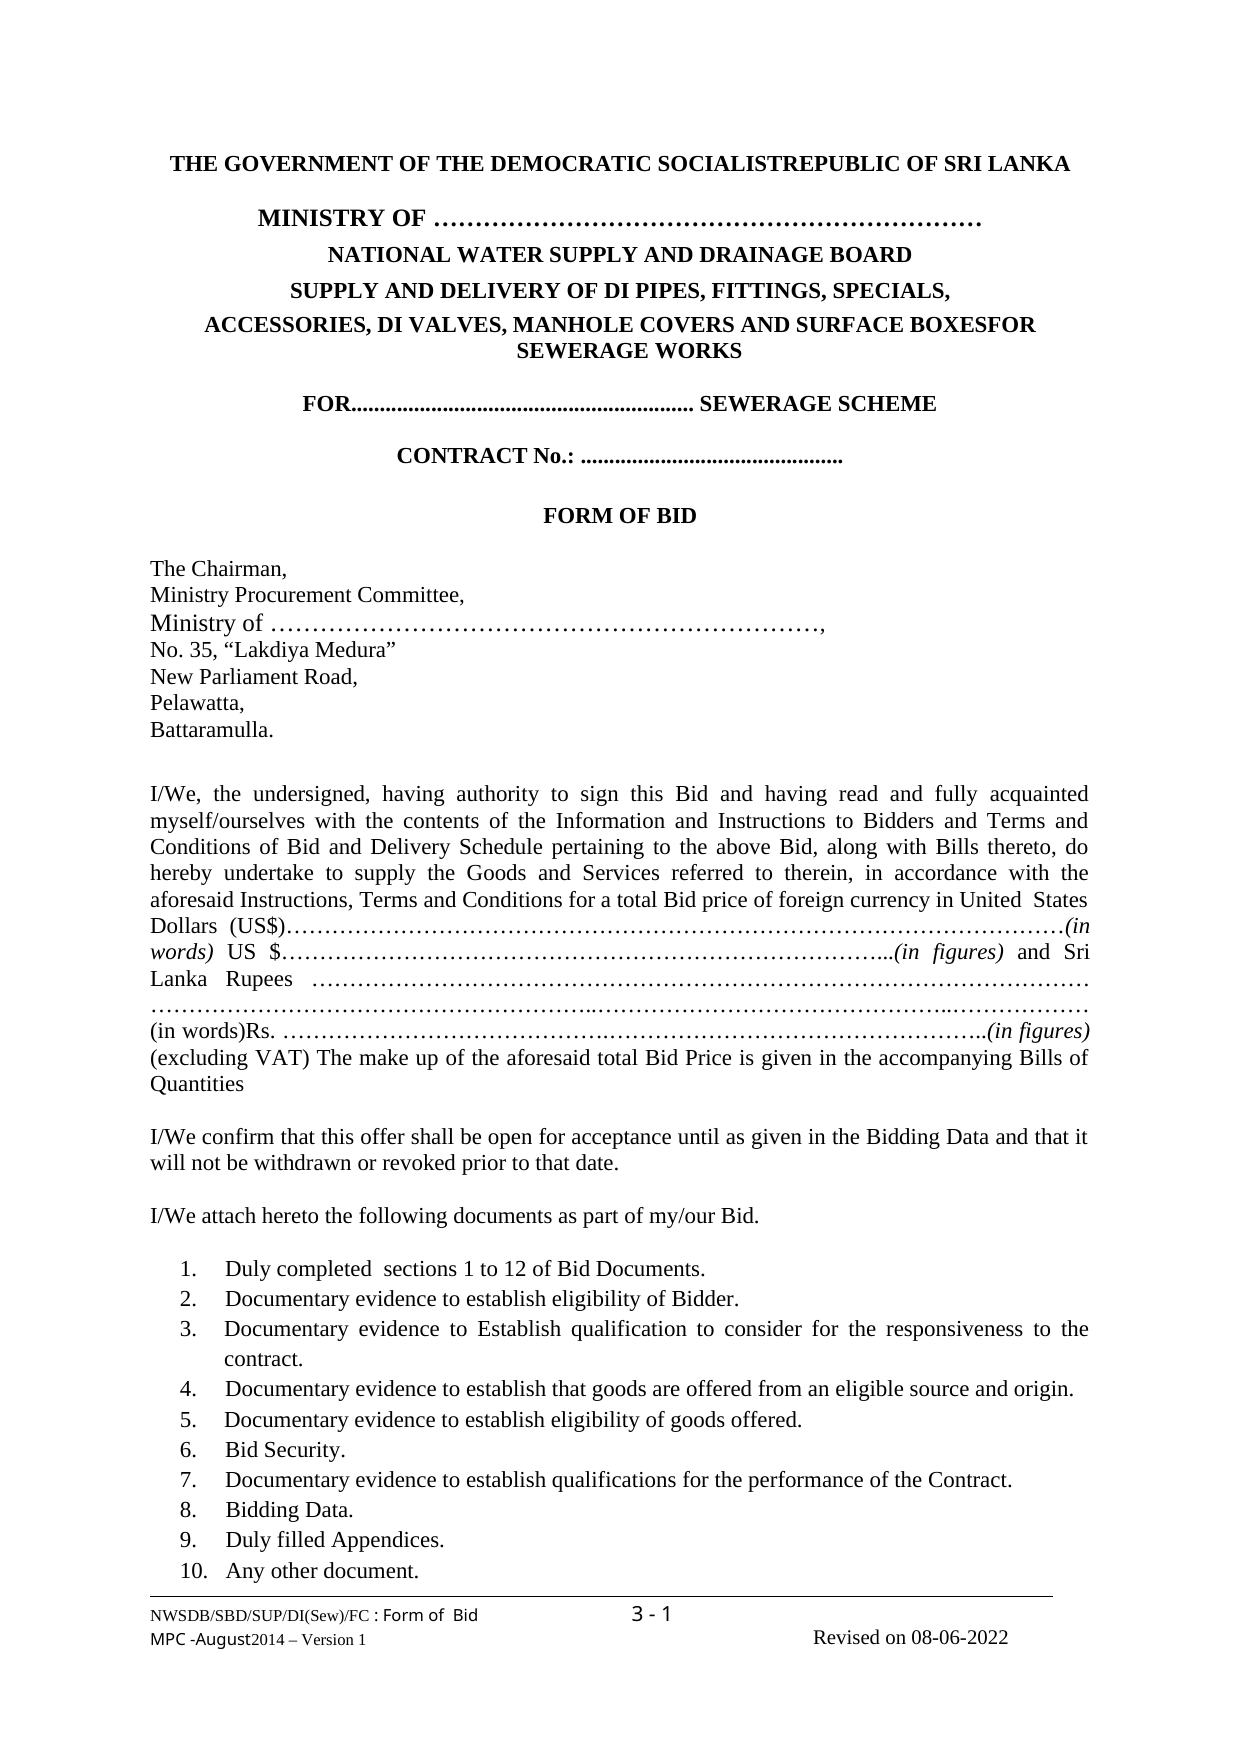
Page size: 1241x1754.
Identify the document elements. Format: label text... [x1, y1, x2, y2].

text 9. Duly filled Appendices. [179, 1527, 1090, 1553]
text ACCESSORIES, DI VALVES, MANHOLE COVERS AND SURFACE BOXESFOR SEWERAGE WORKS [150, 311, 1090, 363]
text 4. Documentary evidence to establish that goods are offered from an eligible source and origin. [179, 1376, 1090, 1402]
text I/We, the undersigned, having authority to sign this Bid and having read and fully acquainted myself/ourselves with the contents of the Information and Instructions to Bidders and Terms and Conditions of Bid and Delivery Schedule pertaining to the above Bid, along with Bills thereto, do hereby undertake to supply the Goods and Services referred to therein, in accordance with the aforesaid Instructions, Terms and Conditions for a total Bid price of foreign currency in United States Dollars (US$)…………………………………………………………………………………………(in words) US $……………………………………………………………………...(in figures) and Sri Lanka Rupees ………………………………………………………………………………………… …………………………………………………..………………………………………..………………(in words)Rs. …………………………………….…………………………………………..(in figures) (excluding VAT) The make up of the aforesaid total Bid Price is given in the accompanying Bills of Quantities [150, 780, 1090, 1097]
text No. 35, “Lakdiya Medura” [150, 637, 1090, 663]
text MINISTRY OF ………………………………………………………… [150, 203, 1090, 231]
text Ministry of …………………………………………………………, [150, 608, 1090, 637]
text 5. Documentary evidence to establish eligibility of goods offered. [179, 1406, 1090, 1432]
text Battaramulla. [150, 716, 1090, 742]
text FORM OF BID [150, 502, 1090, 529]
text I/We confirm that this offer shall be open for acceptance until as given in the Bidding Data and that it will not be withdrawn or revoked prior to that date. [150, 1123, 1090, 1176]
text 7. Documentary evidence to establish qualifications for the performance of the Contract. [179, 1466, 1090, 1492]
text 1. Duly completed sections 1 to 12 of Bid Documents. [179, 1255, 1090, 1281]
text Pelawatta, [150, 689, 1090, 716]
text I/We attach hereto the following documents as part of my/our Bid. [150, 1202, 1090, 1228]
text Ministry Procurement Committee, [150, 581, 1090, 608]
text New Parliament Road, [150, 663, 1090, 689]
text SUPPLY AND DELIVERY OF DI PIPES, FITTINGS, SPECIALS, [150, 277, 1090, 303]
text NATIONAL WATER SUPPLY AND DRAINAGE BOARD [150, 241, 1090, 267]
text 6. Bid Security. [179, 1436, 1090, 1462]
text FOR............................................................ SEWERAGE SCHEME [150, 390, 1090, 416]
text 8. Bidding Data. [179, 1496, 1090, 1523]
text 2. Documentary evidence to establish eligibility of Bidder. [179, 1285, 1090, 1311]
text CONTRACT No.: .............................................. [150, 442, 1090, 469]
text The Chairman, [150, 555, 1090, 581]
text 3. Documentary evidence to Establish qualification to consider for the responsiveness to the contract. [179, 1315, 1090, 1372]
text 10. Any other document. [179, 1557, 1090, 1583]
text THE GOVERNMENT OF THE DEMOCRATIC OF [150, 150, 1090, 176]
